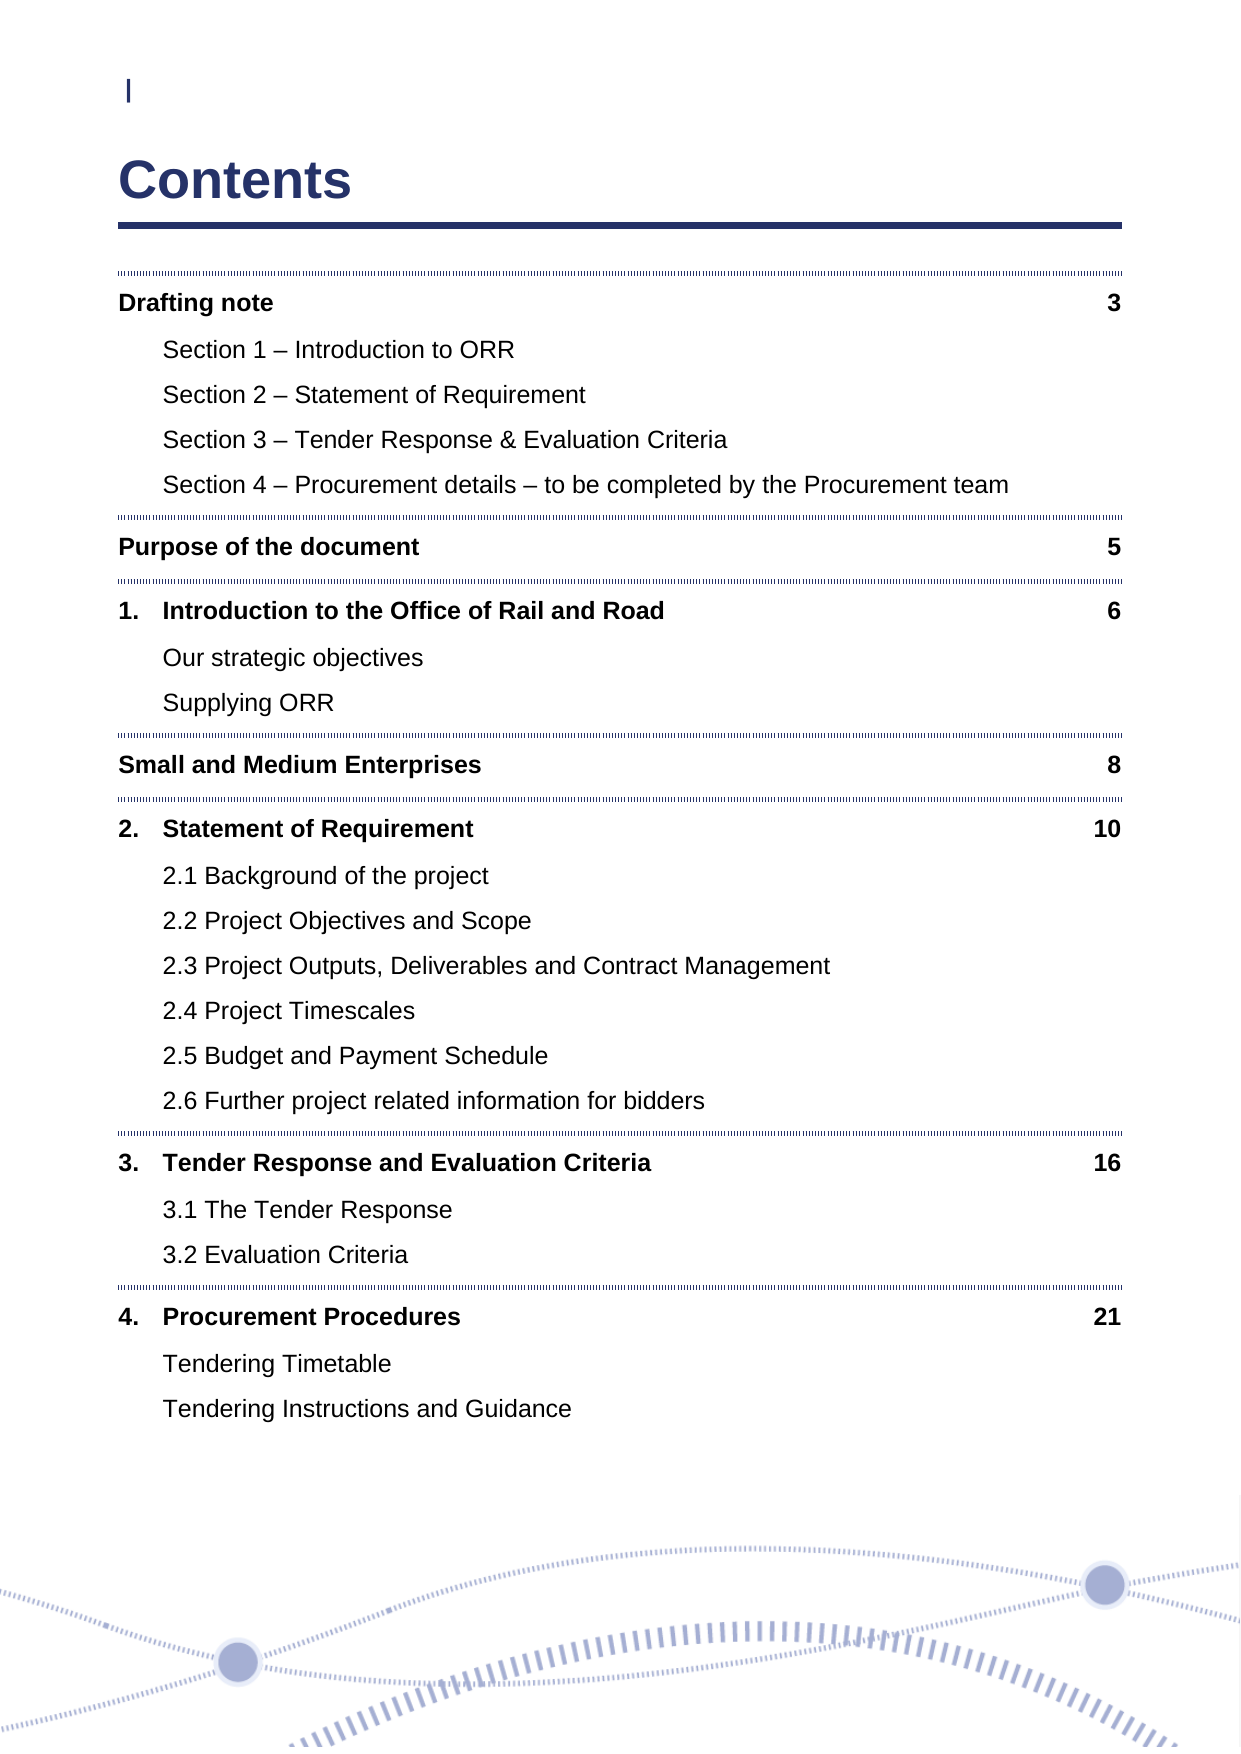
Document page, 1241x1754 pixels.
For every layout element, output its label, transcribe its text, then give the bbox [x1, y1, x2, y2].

text 2.4 Project Timescales 12 [162, 996, 1078, 1025]
text 3. Tender Response and Evaluation Criteria 16 [118, 1131, 1122, 1177]
subtitle Contents [118, 148, 1122, 222]
text 1. Introduction to the Office of Rail and Road 6 [118, 579, 1122, 625]
text Supplying ORR 6 [162, 688, 1078, 717]
text 2.6 Further project related information for bidders 14 [162, 1086, 1078, 1114]
text Small and Medium Enterprises 8 [118, 733, 1122, 779]
text Purpose of the document 5 [118, 515, 1122, 561]
text Tendering Instructions and Guidance 21 [162, 1394, 1078, 1423]
text 2.3 Project Outputs, Deliverables and Contract Management 11 [162, 951, 1078, 980]
text Tendering Timetable 21 [162, 1349, 1078, 1378]
text 2. Statement of Requirement 10 [118, 797, 1122, 843]
text 3.1 The Tender Response 16 [162, 1195, 1078, 1224]
text 3.2 Evaluation Criteria 17 [162, 1240, 1078, 1269]
picture [0, 1495, 1241, 1747]
text Section 4 – Procurement details – to be completed by the Procurement team 4 [162, 470, 1078, 498]
text Drafting note 3 [118, 271, 1122, 317]
text Section 2 – Statement of Requirement 3 [162, 380, 1078, 409]
text 2.1 Background of the project 10 [162, 861, 1078, 890]
text Section 1 – Introduction to ORR 3 [162, 335, 1078, 364]
text 2.5 Budget and Payment Schedule 13 [162, 1041, 1078, 1070]
text Section 3 – Tender Response & Evaluation Criteria 3 [162, 425, 1078, 454]
text Our strategic objectives 6 [162, 643, 1078, 672]
text 4. Procurement Procedures 21 [118, 1285, 1122, 1331]
text 2.2 Project Objectives and Scope 10 [162, 906, 1078, 935]
